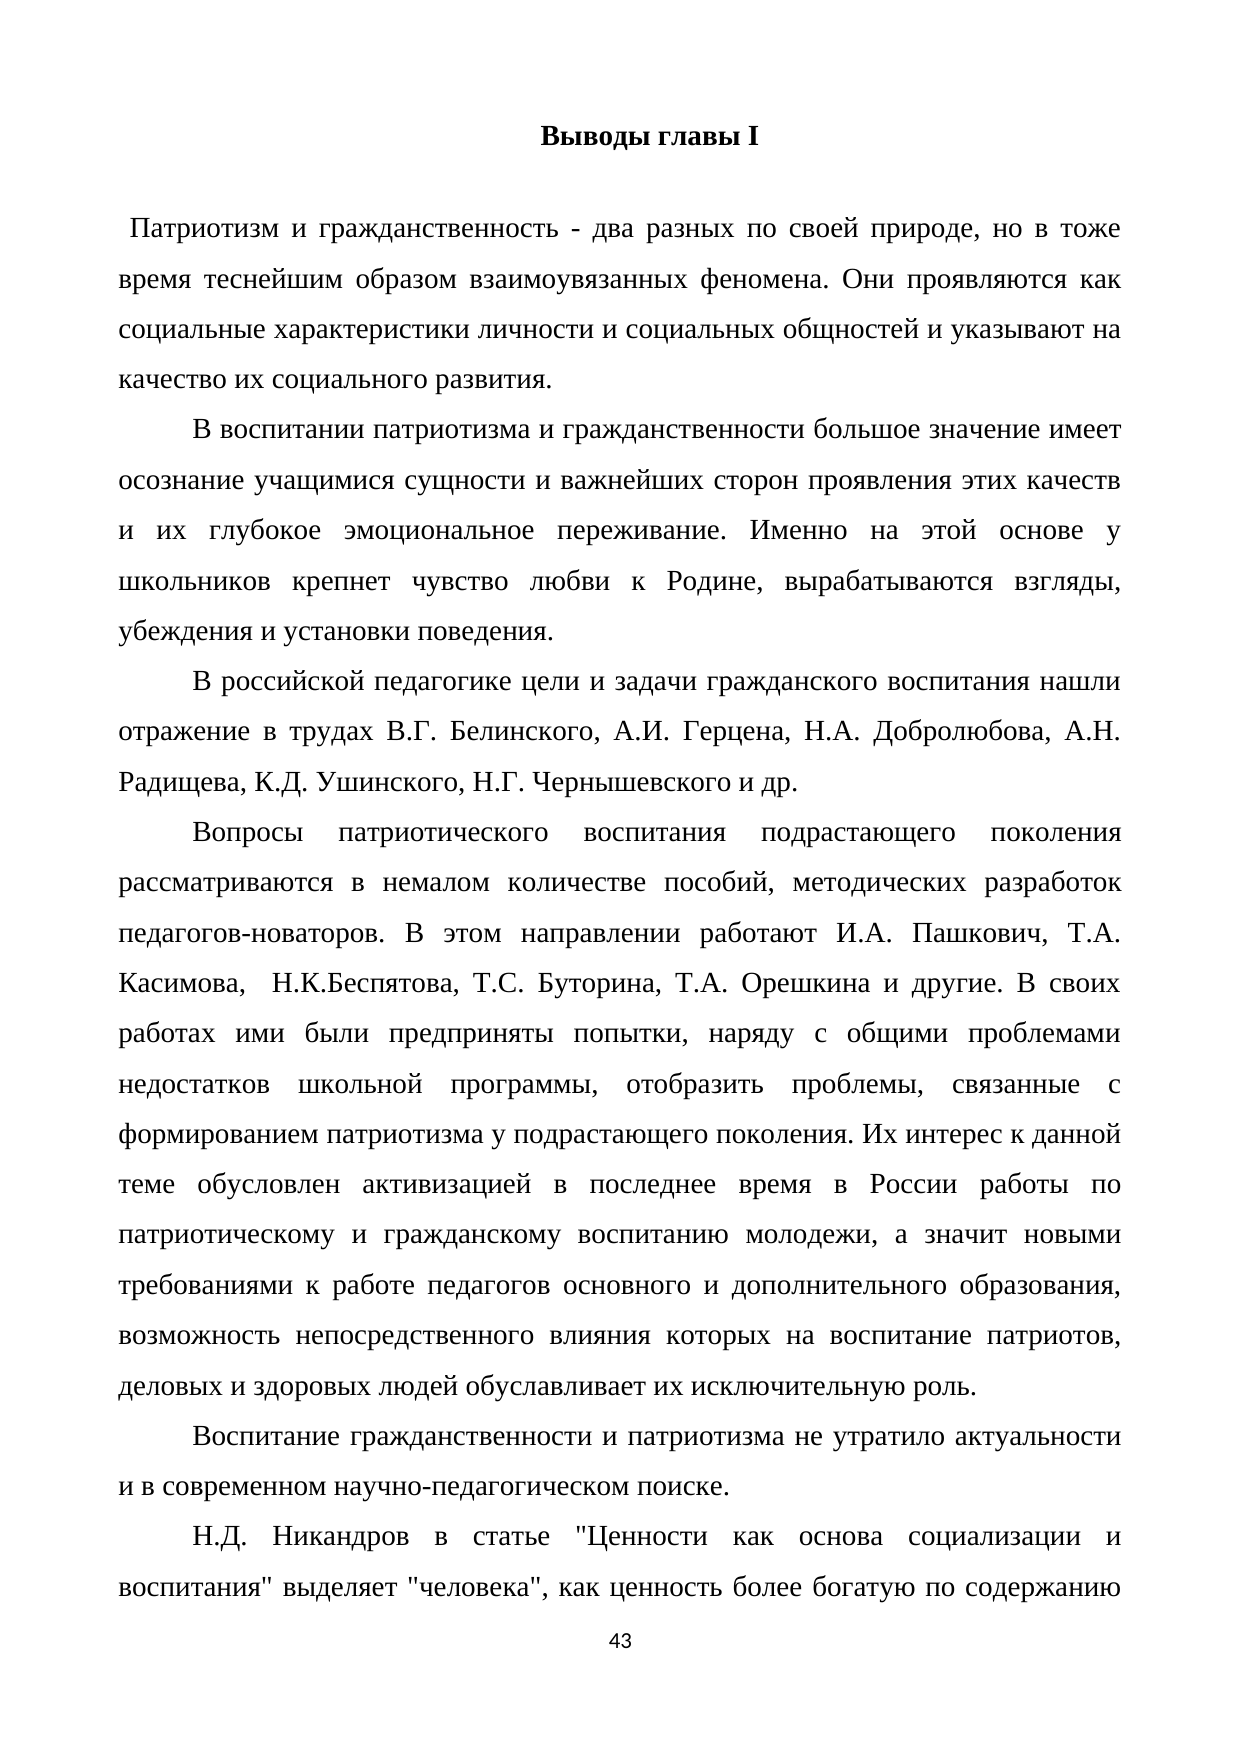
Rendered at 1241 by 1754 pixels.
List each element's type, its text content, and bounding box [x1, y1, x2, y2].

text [118, 1518, 1122, 1602]
text Воспитание гражданственности и патриотизма не утратило актуальности и в современном научно-педагогическом поиске. [118, 1418, 1122, 1502]
text Выводы главы I [118, 118, 1122, 152]
text В воспитании патриотизма и гражданственности большое значение имеет осознание учащимися сущности и важнейших сторон проявления этих качеств и их глубокое эмоциональное переживание. Именно на этой основе у школьников крепнет чувство любви к Родине, вырабатываются взгляды, убеждения и установки поведения. [118, 412, 1122, 646]
text Патриотизм и гражданственность - два разных по своей природе, но в тоже время теснейшим образом взаимоувязанных феномена. Они проявляются как социальные характеристики личности и социальных общностей и указывают на качество их социального развития. [118, 210, 1122, 395]
text В российской педагогике цели и задачи гражданского воспитания нашли отражение в трудах В.Г. Белинского, А.И. Герцена, Н.А. Добролюбова, А.Н. Радищева, К.Д. Ушинского, Н.Г. Чернышевского и др. [118, 663, 1122, 797]
text Вопросы патриотического воспитания подрастающего поколения рассматриваются в немалом количестве пособий, методических разработок педагогов-новаторов. В этом направлении работают И.А. Пашкович, Т.А. Касимова, Н.К.Беспятова, Т.С. Буторина, Т.А. Орешкина и другие. В своих работах ими были предприняты попытки, наряду с общими проблемами недостатков школьной программы, отобразить проблемы, связанные с формированием патриотизма у подрастающего поколения. Их интерес к данной теме обусловлен активизацией в последнее время в России работы по патриотическому и гражданскому воспитанию молодежи, а значит новыми требованиями к работе педагогов основного и дополнительного образования, возможность непосредственного влияния которых на воспитание патриотов, деловых и здоровых людей обуславливает их исключительную роль. [118, 814, 1122, 1401]
